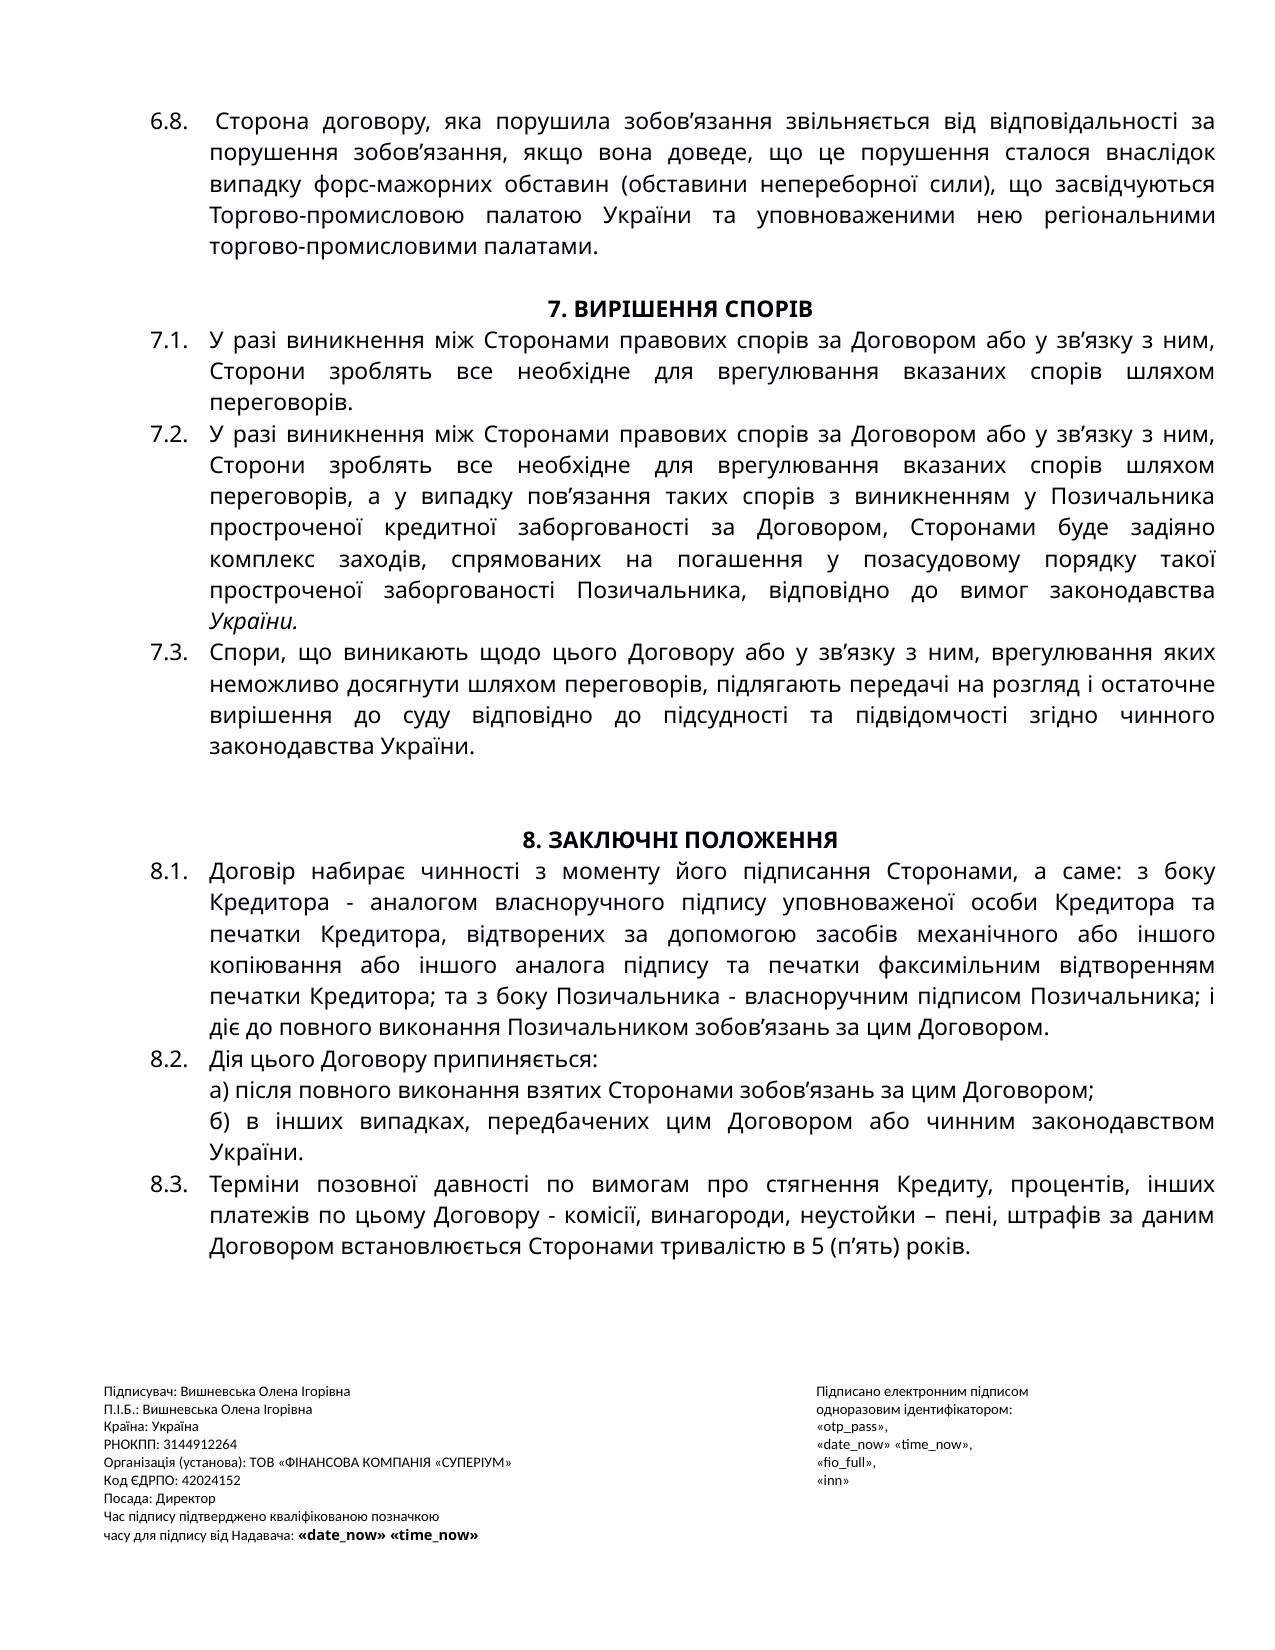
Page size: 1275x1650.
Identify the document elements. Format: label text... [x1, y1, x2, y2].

text 8. ЗАКЛЮЧНІ ПОЛОЖЕННЯ [119, 824, 1242, 855]
text 8.3. Терміни позовної давності по вимогам про стягнення Кредиту, процентів, інших платежів по цьому Договору - комісії, винагороди, неустойки – пені, штрафів за даним Договором встановлюється Сторонами тривалістю в 5 (п’ять) років. [150, 1168, 1217, 1261]
text 7.2. У разі виникнення між Сторонами правових спорів за Договором або у зв’язку з ним, Сторони зроблять все необхідне для врегулювання вказаних спорів шляхом переговорів, а у випадку пов’язання таких спорів з виникненням у Позичальника простроченої кредитної заборгованості за Договором, Сторонами буде задіяно комплекс заходів, спрямованих на погашення у позасудовому порядку такої простроченої заборгованості Позичальника, відповідно до вимог законодавства України. [150, 418, 1217, 636]
text 7.1. У разі виникнення між Сторонами правових спорів за Договором або у зв’язку з ним, Сторони зроблять все необхідне для врегулювання вказаних спорів шляхом переговорів. [150, 324, 1217, 418]
text а) після повного виконання взятих Сторонами зобов’язань за цим Договором; [150, 1074, 1217, 1105]
text б) в інших випадках, передбачених цим Договором або чинним законодавством України. [150, 1105, 1217, 1168]
text 6.8. Сторона договору, яка порушила зобов’язання звільняється від відповідальності за порушення зобов’язання, якщо вона доведе, що це порушення сталося внаслідок випадку форс-мажорних обставин (обставини непереборної сили), що засвідчуються Торгово-промисловою палатою України та уповноваженими нею регіональними торгово-промисловими палатами. [150, 105, 1217, 261]
text 7.3. Спори, що виникають щодо цього Договору або у зв’язку з ним, врегулювання яких неможливо досягнути шляхом переговорів, підлягають передачі на розгляд і остаточне вирішення до суду відповідно до підсудності та підвідомчості згідно чинного законодавства України. [150, 636, 1217, 761]
text 7. ВИРІШЕННЯ СПОРІВ [119, 293, 1242, 324]
text 8.2. Дія цього Договору припиняється: [150, 1043, 1217, 1074]
text 8.1. Договір набирає чинності з моменту його підписання Сторонами, а саме: з боку Кредитора - аналогом власноручного підпису уповноваженої особи Кредитора та печатки Кредитора, відтворених за допомогою засобів механічного або іншого копіювання або іншого аналога підпису та печатки факсимільним відтворенням печатки Кредитора; та з боку Позичальника - власноручним підписом Позичальника; і діє до повного виконання Позичальником зобов’язань за цим Договором. [150, 855, 1217, 1043]
